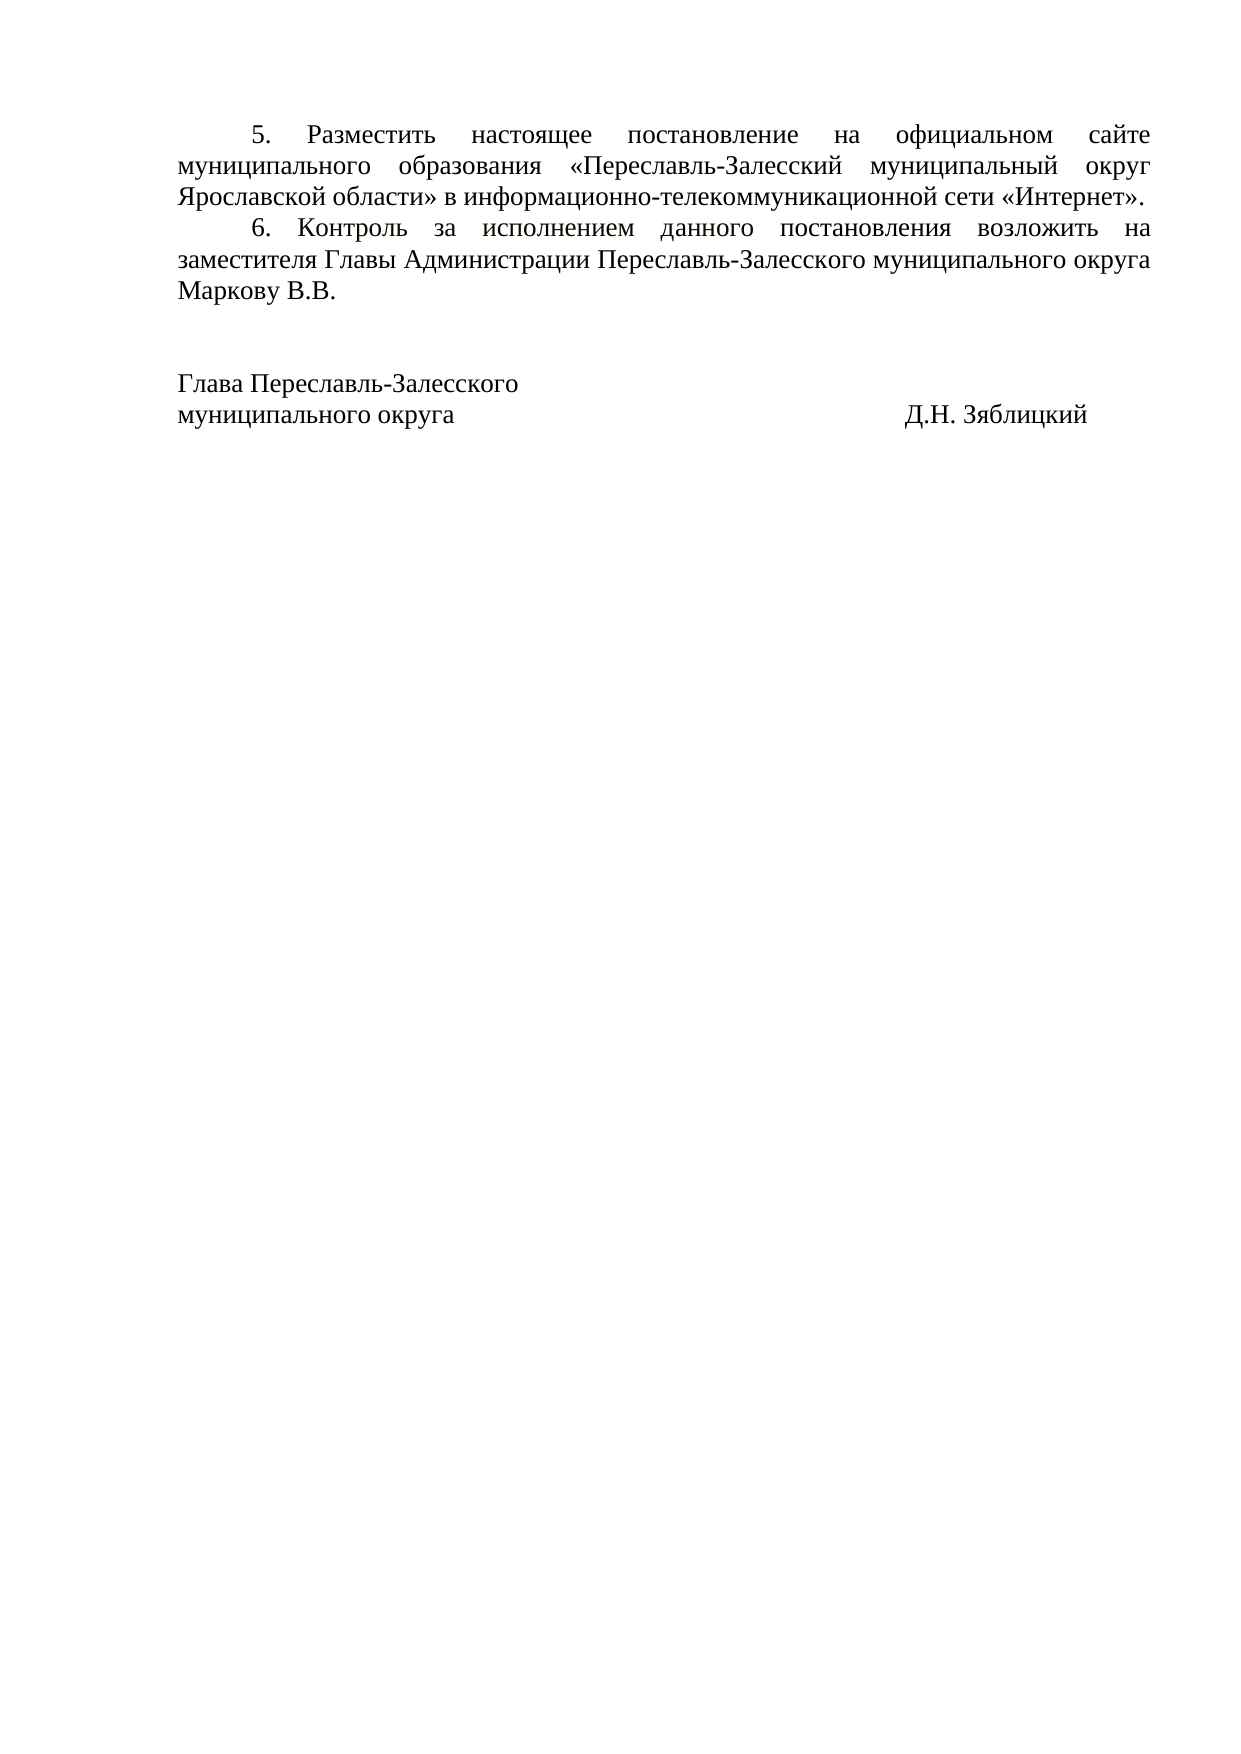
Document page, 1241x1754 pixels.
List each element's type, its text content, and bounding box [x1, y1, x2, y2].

text Глава Переславль-Залесского [177, 367, 1152, 398]
text 6. Контроль за исполнением данного постановления возложить на заместителя Главы Администрации Переславль-Залесского муниципального округа Маркову В.В. [177, 212, 1152, 305]
text муниципального округа Д.Н. Зяблицкий [177, 398, 1152, 429]
text 5. Разместить настоящее постановление на официальном сайте муниципального образования «Переславль-Залесский муниципальный округ Ярославской области» в информационно-телекоммуникационной сети «Интернет». [177, 118, 1152, 212]
